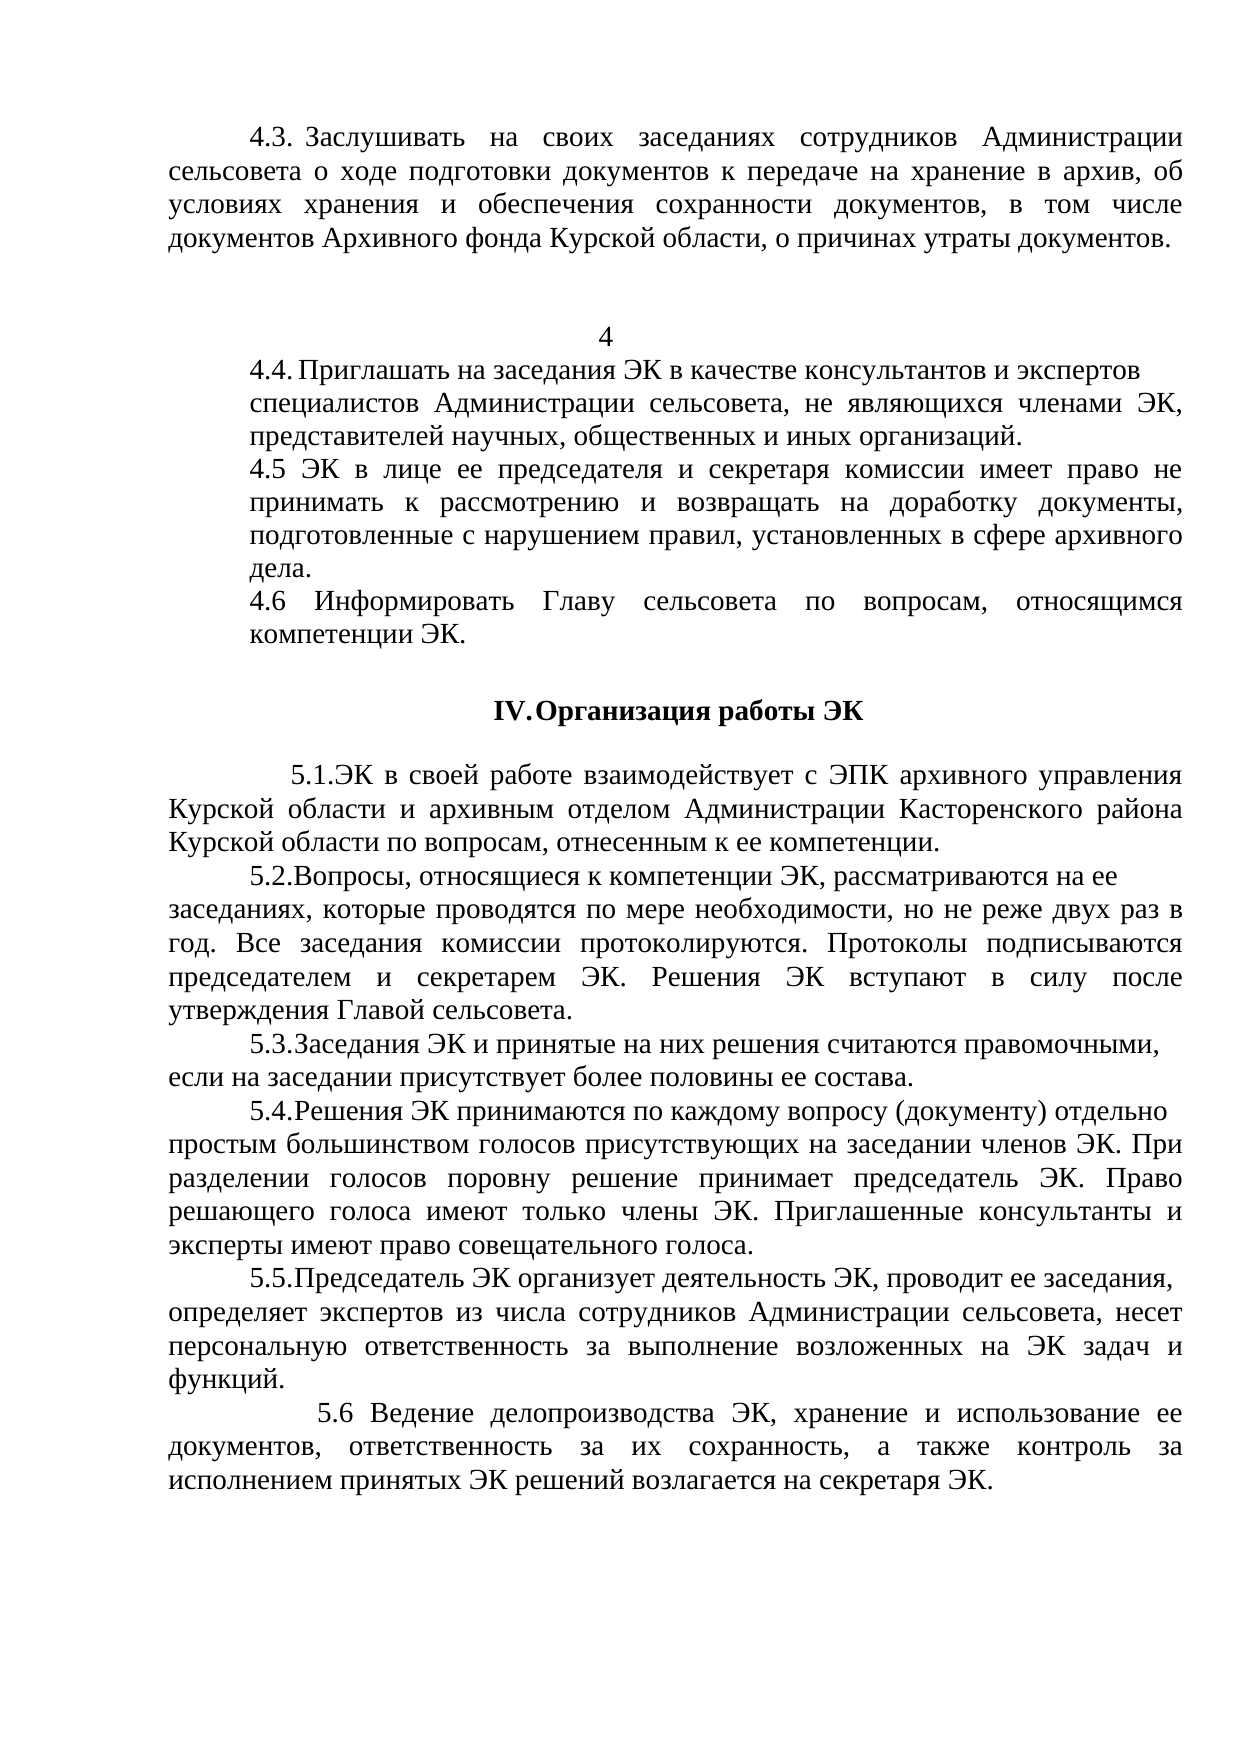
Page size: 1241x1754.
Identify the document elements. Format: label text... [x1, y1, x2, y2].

text 5.2.Вопросы, относящиеся к компетенции ЭК, рассматриваются на ее [249, 858, 1184, 892]
text 4.5 ЭК в лице ее председателя и секретаря комиссии имеет право не принимать к рассмотрению и возвращать на доработку документы, подготовленные с нарушением правил, установленных в сфере архивного дела. [249, 452, 1184, 584]
text 4 [168, 320, 1184, 353]
text заседаниях, которые проводятся по мере необходимости, но не реже двух раз в год. Все заседания комиссии протоколируются. Протоколы подписываются председателем и секретарем ЭК. Решения ЭК вступают в силу после утверждения Главой сельсовета. [168, 892, 1184, 1026]
text определяет экспертов из числа сотрудников Администрации сельсовета, несет персональную ответственность за выполнение возложенных на ЭК задач и функций. [168, 1294, 1184, 1395]
text если на заседании присутствует более половины ее состава. [168, 1060, 1184, 1093]
text простым большинством голосов присутствующих на заседании членов ЭК. При разделении голосов поровну решение принимает председатель ЭК. Право решающего голоса имеют только члены ЭК. Приглашенные консультанты и эксперты имеют право совещательного голоса. [168, 1127, 1184, 1261]
text 5.1.ЭК в своей работе взаимодействует с ЭПК архивного управления Курской области и архивным отделом Администрации Касторенского района Курской области по вопросам, отнесенным к ее компетенции. [168, 758, 1184, 858]
text 4.6 Информировать Главу сельсовета по вопросам, относящимся компетенции ЭК. [249, 584, 1184, 650]
list Организация работы ЭК [493, 697, 1184, 726]
list Заседания ЭК и принятые на них решения считаются правомочными, [249, 1026, 1184, 1060]
text 5.6 Ведение делопроизводства ЭК, хранение и использование ее документов, ответственность за их сохранность, а также контроль за исполнением принятых ЭК решений возлагается на секретаря ЭК. [168, 1395, 1184, 1496]
list Председатель ЭК организует деятельность ЭК, проводит ее заседания, [249, 1261, 1184, 1294]
list Решения ЭК принимаются по каждому вопросу (документу) отдельно [249, 1093, 1184, 1127]
list Заслушивать на своих заседаниях сотрудников Администрации сельсовета о ходе подготовки документов к передаче на хранение в архив, об условиях хранения и обеспечения сохранности документов, в том числе документов Архивного фонда Курской области, о причинах утраты документов. [168, 120, 1184, 254]
list Приглашать на заседания ЭК в качестве консультантов и экспертов [168, 353, 1184, 386]
text специалистов Администрации сельсовета, не являющихся членами ЭК, представителей научных, общественных и иных организаций. [249, 386, 1184, 452]
